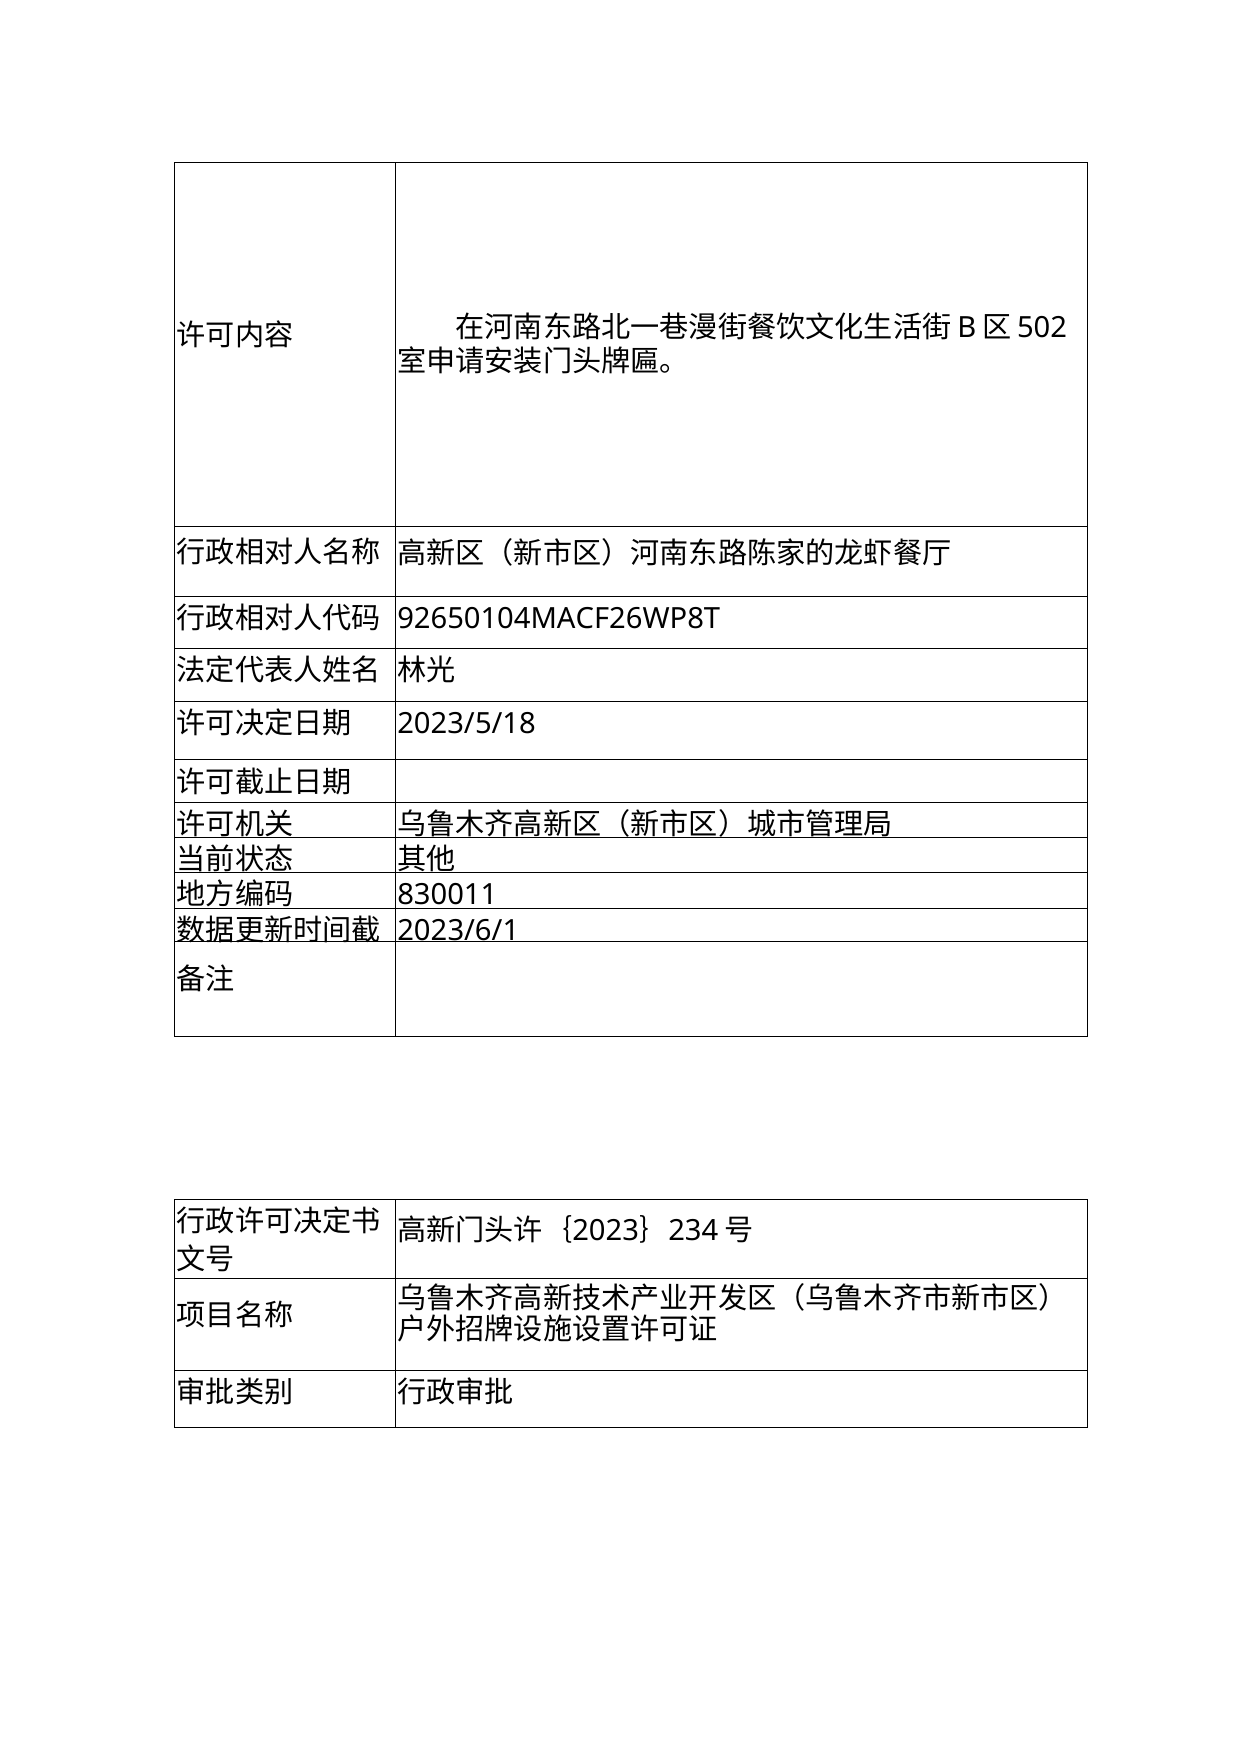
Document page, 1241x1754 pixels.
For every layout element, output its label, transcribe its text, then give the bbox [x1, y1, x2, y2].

table_cell 许可决定日期 [175, 702, 395, 759]
table_header 高新门头许｛2023｝234号 [396, 1200, 1087, 1278]
table_cell [396, 942, 1087, 1036]
table_cell 92650104MACF26WP8T [396, 597, 1087, 648]
table_cell 行政审批 [396, 1371, 1087, 1427]
table_cell 2023/6/1 [396, 909, 1087, 941]
table_cell 2023/5/18 [396, 702, 1087, 759]
table_cell 许可内容 [175, 163, 395, 526]
table_cell 备注 [175, 942, 395, 1036]
table_cell 行政相对人代码 [175, 597, 395, 648]
table_cell 数据更新时间截止 [175, 909, 395, 941]
table_header 行政许可决定书文号 [175, 1200, 395, 1278]
table_cell 其他 [396, 838, 1087, 872]
table_cell 许可机关 [175, 803, 395, 837]
table_cell 在河南东路北一巷漫街餐饮文化生活街B区502室申请安装门头牌匾。 [396, 163, 1087, 526]
table_cell 乌鲁木齐高新区（新市区）城市管理局 [396, 803, 1087, 837]
table_cell [396, 760, 1087, 802]
table_cell 高新区（新市区）河南东路陈家的龙虾餐厅 [396, 527, 1087, 596]
table_cell 当前状态 [175, 838, 395, 872]
table_cell 项目名称 [175, 1279, 395, 1370]
table_cell 法定代表人姓名 [175, 649, 395, 701]
table_cell 乌鲁木齐高新技术产业开发区（乌鲁木齐市新市区）户外招牌设施设置许可证 [396, 1279, 1087, 1370]
table_cell 许可截止日期 [175, 760, 395, 802]
table_cell 地方编码 [175, 873, 395, 908]
table_cell 830011 [396, 873, 1087, 908]
table_cell 林光 [396, 649, 1087, 701]
table_cell 审批类别 [175, 1371, 395, 1427]
table_cell 行政相对人名称 [175, 527, 395, 596]
